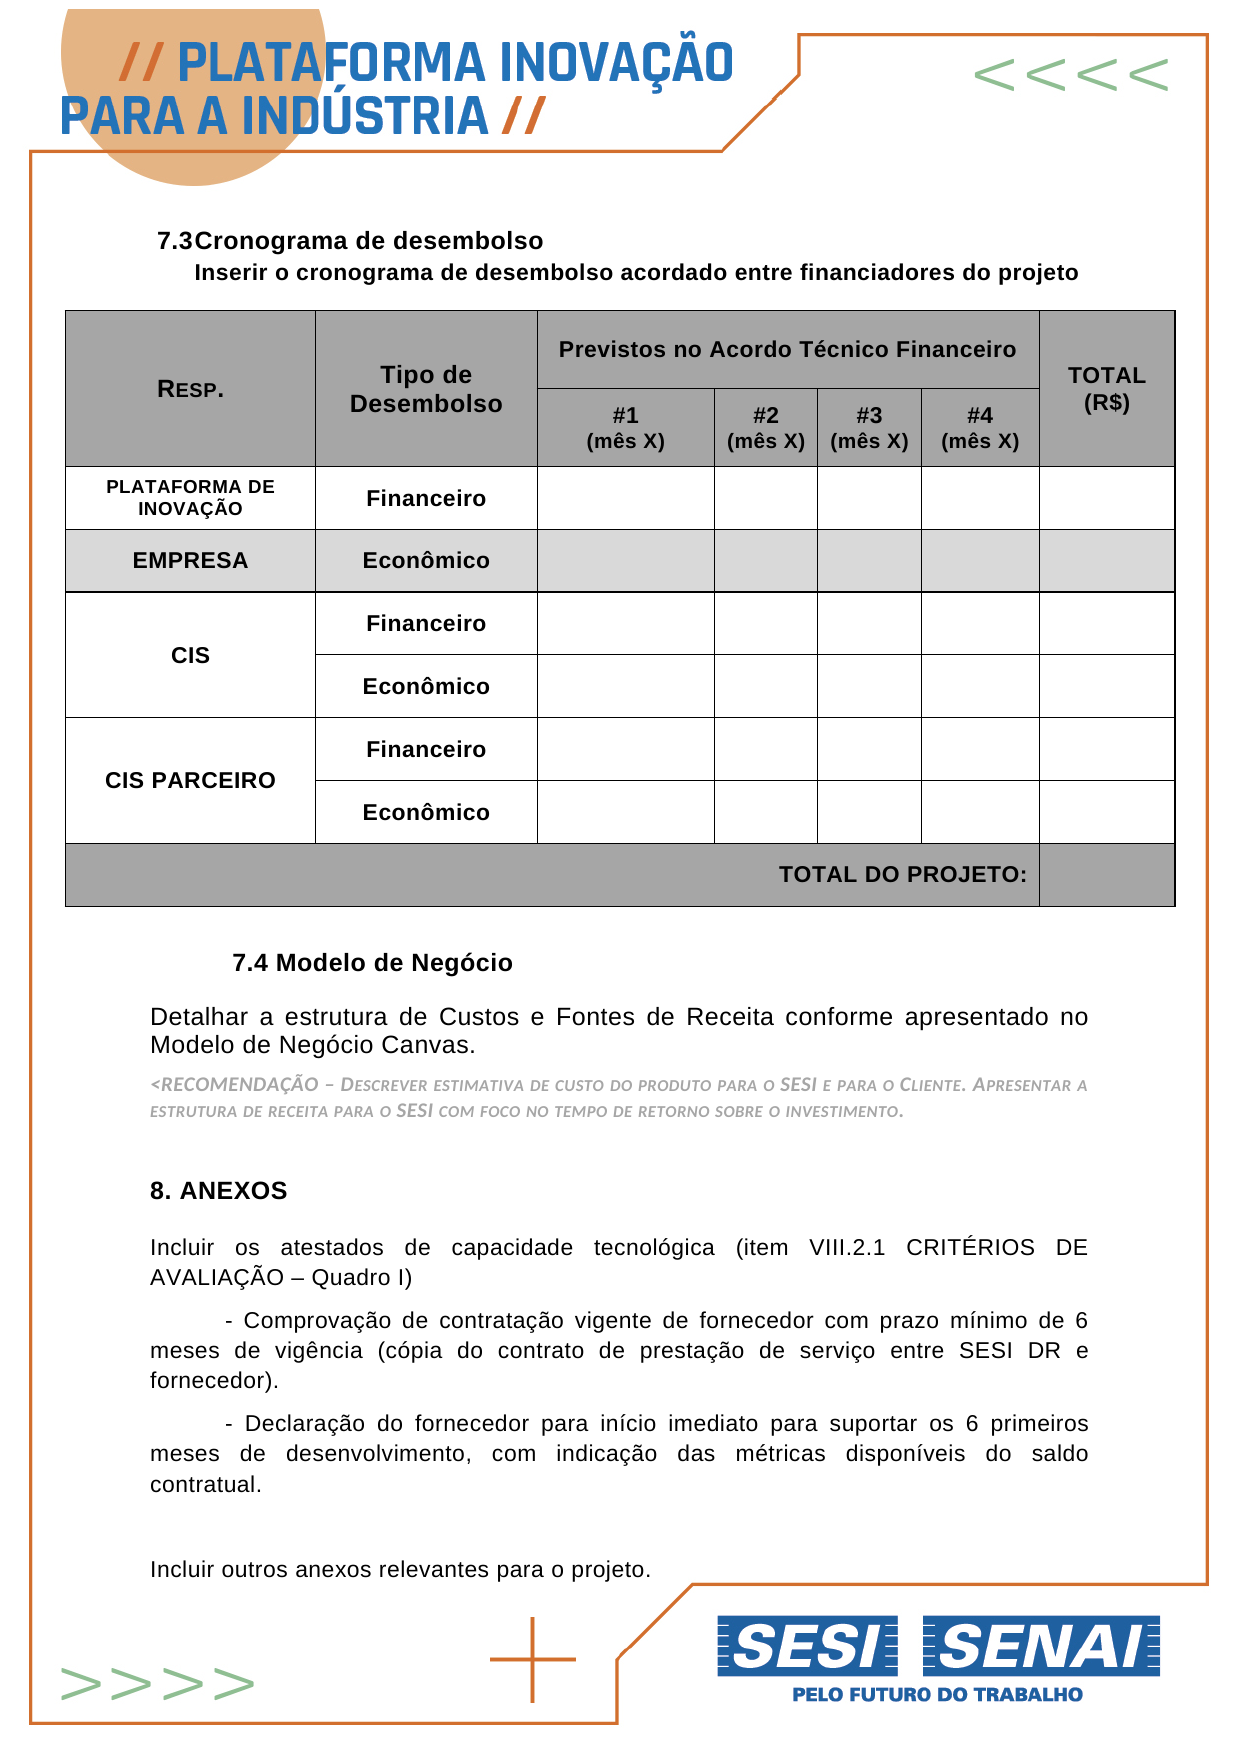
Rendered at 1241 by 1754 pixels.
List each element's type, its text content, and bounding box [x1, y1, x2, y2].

table_cell [1040, 781, 1174, 843]
table_cell PLATAFORMA DE INOVAÇÃO [66, 467, 315, 529]
table_header TOTAL (R$) [1040, 311, 1174, 466]
table_cell Econômico [316, 655, 537, 717]
table_cell [1040, 844, 1174, 906]
text Detalhar a estrutura de Custos e Fontes de Receita conforme apresentado no Modelo de Negócio Canvas. [150, 1002, 1090, 1059]
table_cell [715, 655, 817, 717]
table_cell [715, 467, 817, 529]
table_cell #4 (mês X) [922, 389, 1039, 466]
table_cell [818, 781, 921, 843]
table_cell #1 (mês X) [538, 389, 714, 466]
text Incluir outros anexos relevantes para o projeto. [150, 1556, 1090, 1582]
picture [6, 9, 1234, 1745]
text - Comprovação de contratação vigente de fornecedor com prazo mínimo de 6 meses de vigência (cópia do contrato de prestação de serviço entre SESI DR e fornecedor). [150, 1307, 1090, 1394]
table_cell [922, 530, 1039, 591]
table_cell [1040, 467, 1174, 529]
table_cell [922, 781, 1039, 843]
table_cell [922, 718, 1039, 780]
table_cell [1040, 593, 1174, 654]
text Incluir os atestados de capacidade tecnológica (item VIII.2.1 CRITÉRIOS DE AVALIAÇÃO – Quadro I) [150, 1234, 1090, 1291]
table_cell [715, 781, 817, 843]
text - Declaração do fornecedor para início imediato para suportar os 6 primeiros meses de desenvolvimento, com indicação das métricas disponíveis do saldo contratual. [150, 1410, 1090, 1497]
table_cell [818, 655, 921, 717]
table_cell EMPRESA [66, 530, 315, 591]
table_cell [818, 593, 921, 654]
table_cell CIS PARCEIRO [66, 718, 315, 843]
text <RECOMENDAÇÃO – Descrever estimativa de custo do produto para o SESI e para o Cliente. Apresentar a estrutura de receita para o SESI com foco no tempo de retorno sobre o investimento. [150, 1072, 1090, 1122]
table_cell Econômico [316, 530, 537, 591]
table_cell [538, 781, 714, 843]
table_cell [922, 655, 1039, 717]
table_cell CIS [66, 593, 315, 717]
table_cell [922, 593, 1039, 654]
table_cell TOTAL DO PROJETO: [66, 844, 1039, 906]
table_header Resp. [66, 311, 315, 466]
table_cell [538, 593, 714, 654]
table_cell [715, 530, 817, 591]
table_cell [538, 655, 714, 717]
table_cell Financeiro [316, 593, 537, 654]
table_cell [1040, 530, 1174, 591]
table_cell #3 (mês X) [818, 389, 921, 466]
table_cell [818, 467, 921, 529]
table_cell [715, 718, 817, 780]
table_header Tipo de Desembolso [316, 311, 537, 466]
table_cell [538, 530, 714, 591]
table_cell [1040, 655, 1174, 717]
table_cell [538, 718, 714, 780]
table_cell [538, 467, 714, 529]
list 7.4 Modelo de Negócio [232, 948, 1090, 977]
list Inserir o cronograma de desembolso acordado entre financiadores do projeto [194, 259, 1090, 285]
list Cronograma de desembolso [157, 226, 1090, 254]
table_cell [922, 467, 1039, 529]
table_cell [715, 593, 817, 654]
table_cell [1040, 718, 1174, 780]
text 8. ANEXOS [150, 1176, 1090, 1205]
table_cell [818, 530, 921, 591]
table_cell Financeiro [316, 467, 537, 529]
table_cell Financeiro [316, 718, 537, 780]
table_cell [818, 718, 921, 780]
table_cell Econômico [316, 781, 537, 843]
table_cell #2 (mês X) [715, 389, 817, 466]
table_header Previstos no Acordo Técnico Financeiro [538, 311, 1039, 388]
